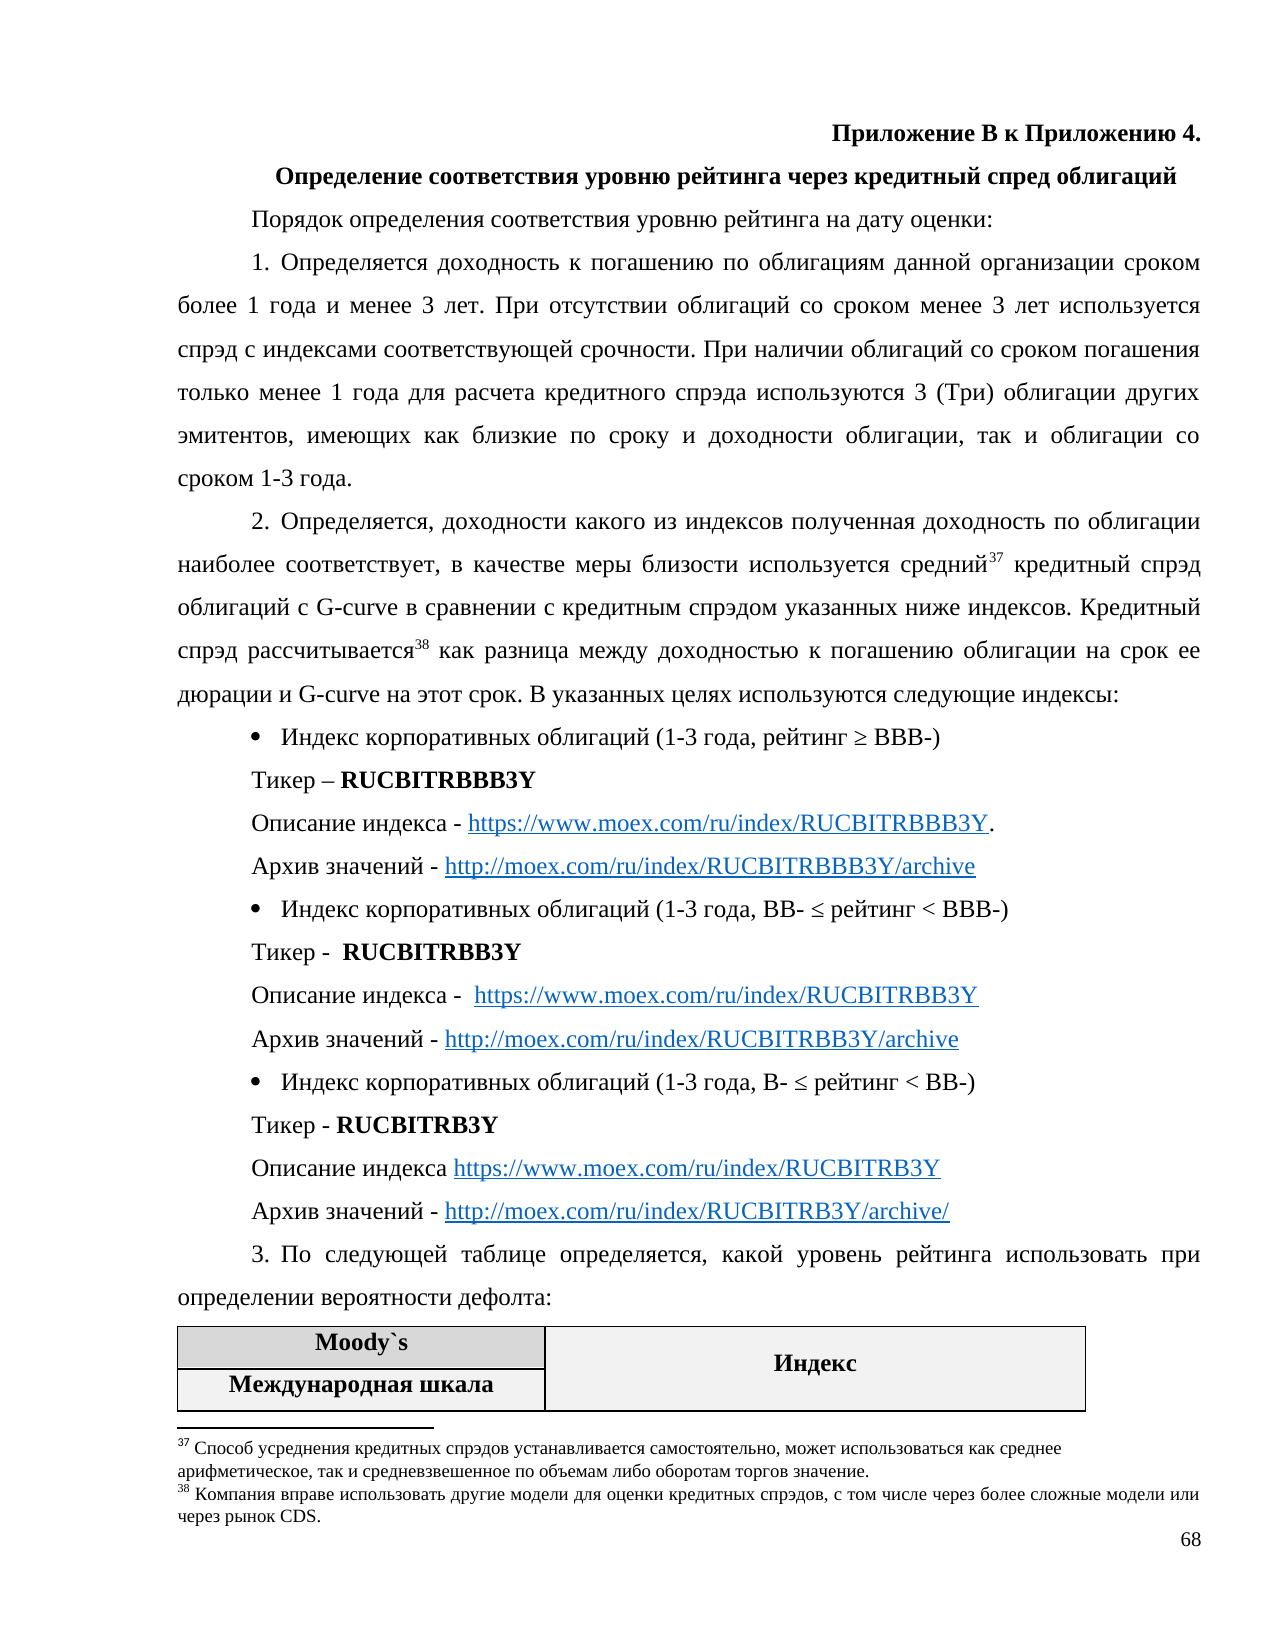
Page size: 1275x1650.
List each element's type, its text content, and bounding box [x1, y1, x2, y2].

table_header Moody`s [178, 1327, 544, 1367]
text Приложение В к Приложению 4. [177, 118, 1201, 147]
text Архив значений - http://moex.com/ru/index/RUCBITRBBB3Y/archive [177, 851, 1201, 880]
text Порядок определения соответствия уровню рейтинга на дату оценки: [177, 204, 1201, 233]
text Описание индекса - https://www.moex.com/ru/index/RUCBITRBB3Y [177, 981, 1201, 1009]
table_header Индекс [546, 1327, 1085, 1410]
text Тикер - RUCBITRB3Y [177, 1110, 1201, 1139]
list Индекс корпоративных облигаций (1-3 года, BB- ≤ рейтинг < BBB-) [177, 894, 1201, 923]
text Описание индекса https://www.moex.com/ru/index/RUCBITRB3Y [177, 1153, 1201, 1182]
list Определяется, доходности какого из индексов полученная доходность по облигации наиболее соответствует, в качестве меры близости используется средний кредитный спрэд облигаций с G-curve в сравнении с кредитным спрэдом указанных ниже индексов. Кредитный спрэд рассчитывается как разница между доходностью к погашению облигации на срок ее дюрации и G-curve на этот срок. В указанных целях используются следующие индексы: [177, 506, 1201, 707]
list Индекс корпоративных облигаций (1-3 года, B- ≤ рейтинг < BB-) [177, 1067, 1201, 1096]
text Тикер - RUCBITRBB3Y [177, 937, 1201, 966]
table_cell Международная шкала [178, 1370, 544, 1410]
text Описание индекса - https://www.moex.com/ru/index/RUCBITRBBB3Y. [177, 808, 1201, 837]
list Определяется доходность к погашению по облигациям данной организации сроком более 1 года и менее 3 лет. При отсутствии облигаций со сроком менее 3 лет используется спрэд с индексами соответствующей срочности. При наличии облигаций со сроком погашения только менее 1 года для расчета кредитного спрэда используются 3 (Три) облигации других эмитентов, имеющих как близкие по сроку и доходности облигации, так и облигации со сроком 1-3 года. [177, 247, 1201, 492]
text Архив значений - http://moex.com/ru/index/RUCBITRBB3Y/archive [177, 1024, 1201, 1052]
text Архив значений - http://moex.com/ru/index/RUCBITRB3Y/archive/ [177, 1196, 1201, 1225]
list Индекс корпоративных облигаций (1-3 года, рейтинг ≥ BBB-) [177, 722, 1201, 751]
list По следующей таблице определяется, какой уровень рейтинга использовать при определении вероятности дефолта: [177, 1239, 1201, 1311]
text Тикер – RUCBITRBBB3Y [177, 765, 1201, 794]
text Определение соответствия уровню рейтинга через кредитный спред облигаций [177, 161, 1201, 190]
